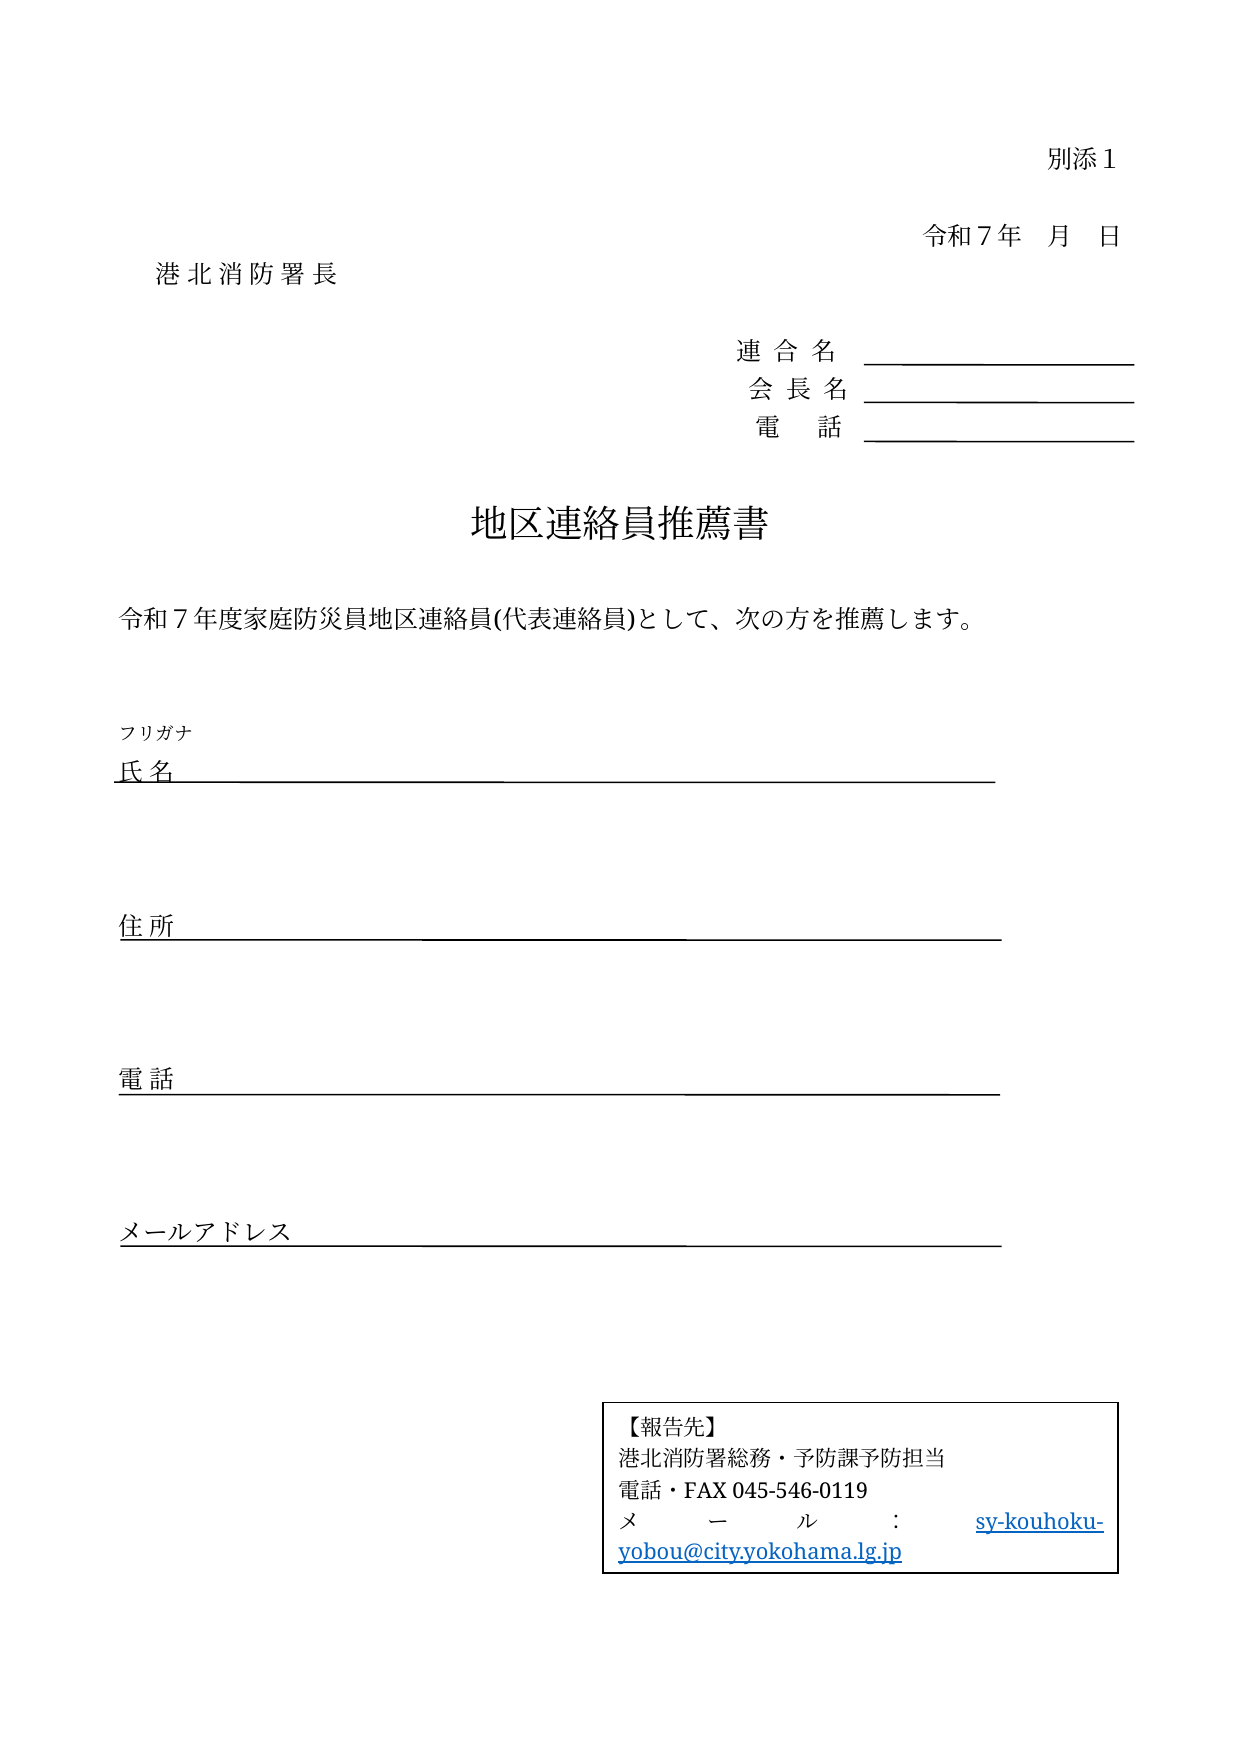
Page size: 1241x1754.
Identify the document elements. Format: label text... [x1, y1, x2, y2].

text 氏 名 [118, 752, 1122, 790]
text 令和７年度家庭防災員地区連絡員(代表連絡員)として、次の方を推薦します。 [118, 598, 1122, 637]
text 電 話 [118, 1058, 1122, 1097]
text 別添１ [118, 138, 1122, 177]
text メールアドレス [118, 1212, 1122, 1250]
text 港北消防署長 [118, 253, 1122, 292]
text 地区連絡員推薦書 [118, 483, 1122, 560]
text 住 所 [118, 905, 1122, 943]
text 連合名 [118, 330, 1122, 368]
text 令和７年 月 日 [118, 215, 1122, 253]
text 電話 [118, 407, 1122, 445]
text フリガナ [118, 713, 1122, 752]
text 会長名 [118, 368, 1122, 407]
